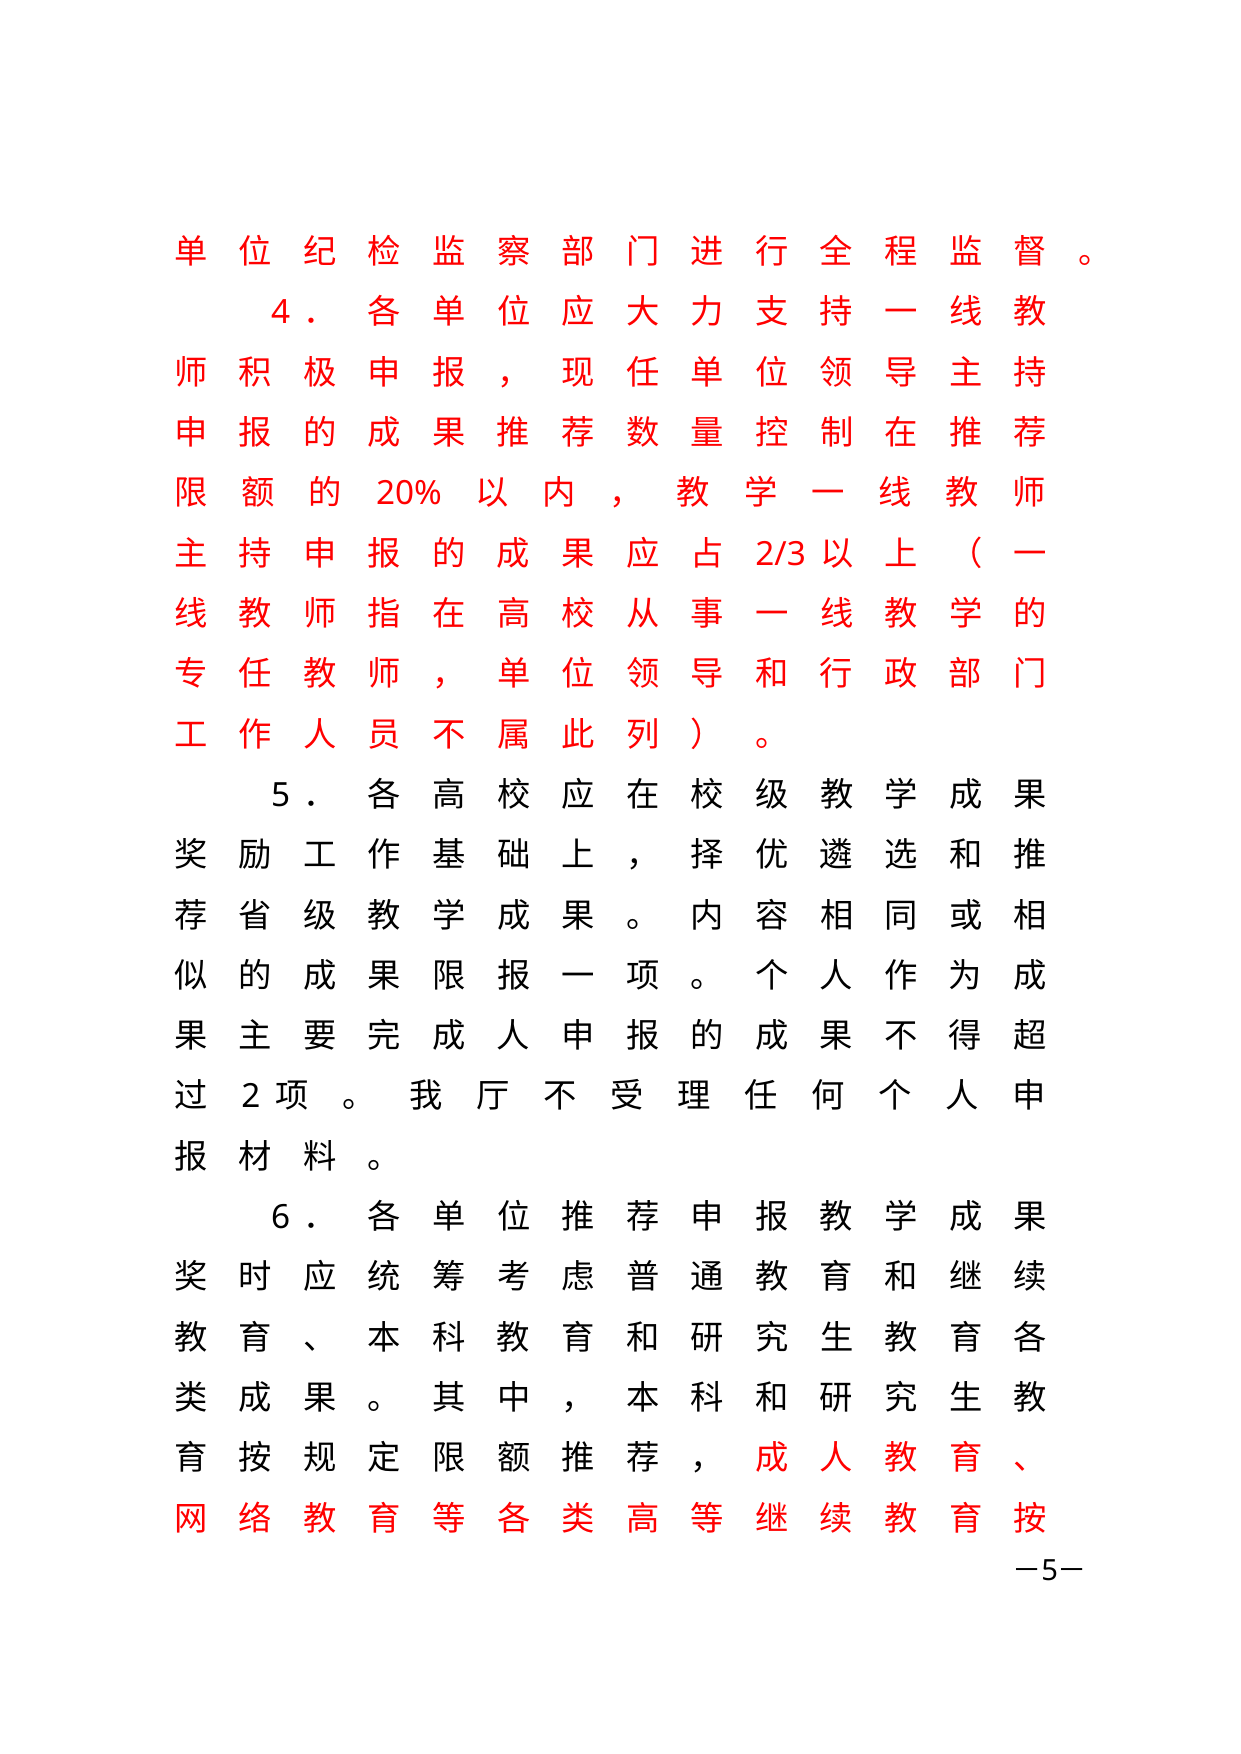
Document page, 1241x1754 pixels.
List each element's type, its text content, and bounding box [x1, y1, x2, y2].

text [174, 219, 1078, 279]
text 4．各单位应大力支持一线教师积极申报，现任单位领导主持申报的成果推荐数量控制在推荐限额的20%以内，教学一线教师主持申报的成果应占2/3以上（一线教师指在高校从事一线教学的专任教师，单位领导和行政部门工作人员不属此列）。 [174, 279, 1078, 762]
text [174, 1184, 1078, 1546]
text 5．各高校应在校级教学成果奖励工作基础上，择优遴选和推荐省级教学成果。内容相同或相似的成果限报一项。个人作为成果主要完成人申报的成果不得超过2项。我厅不受理任何个人申报材料。 [174, 762, 1078, 1184]
